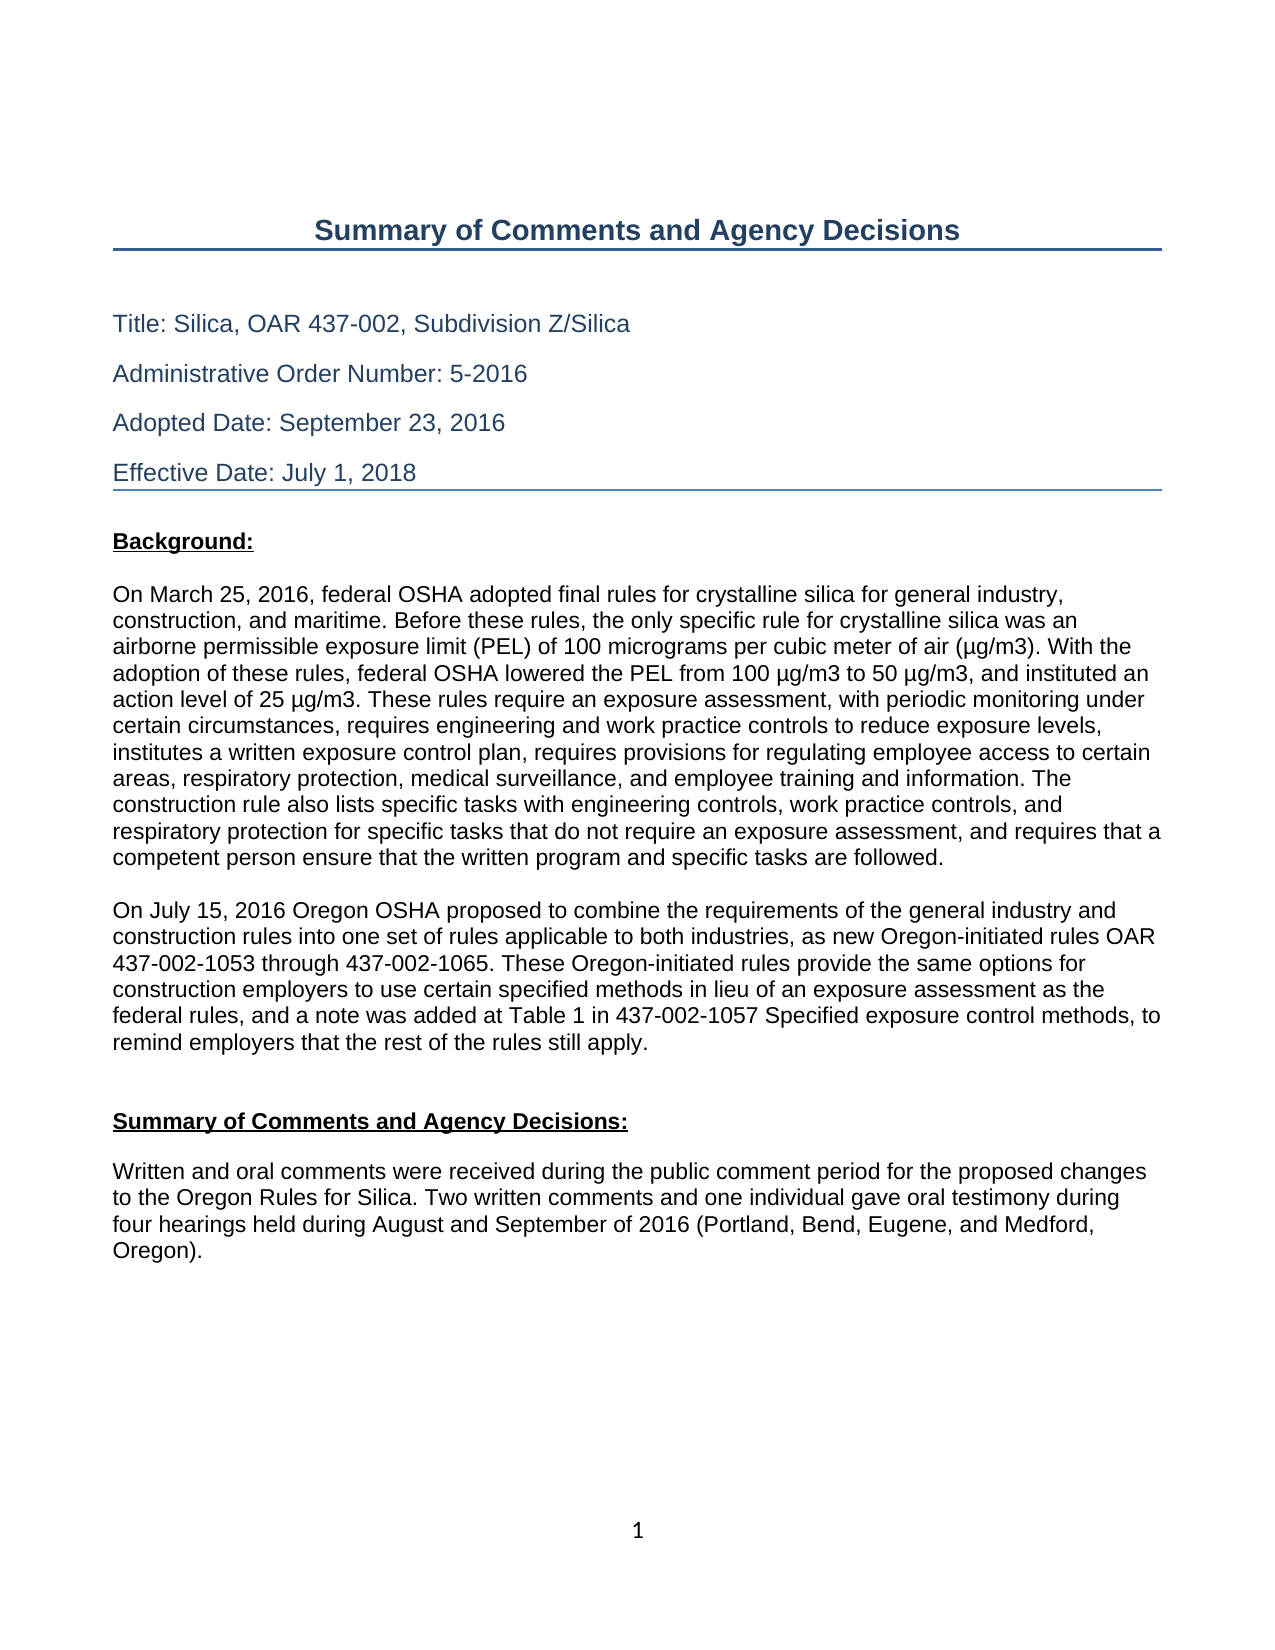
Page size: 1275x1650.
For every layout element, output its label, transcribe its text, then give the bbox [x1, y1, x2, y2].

subtitle Effective Date: July 1, 2018 [112, 458, 1162, 491]
text On July 15, 2016 Oregon OSHA proposed to combine the requirements of the general industry and construction rules into one set of rules applicable to both industries, as new Oregon-initiated rules OAR 437-002-1053 through 437-002-1065. These Oregon-initiated rules provide the same options for construction employers to use certain specified methods in lieu of an exposure assessment as the federal rules, and a note was added at Table 1 in 437-002-1057 Specified exposure control methods, to remind employers that the rest of the rules still apply. [112, 897, 1162, 1055]
subtitle Title: Silica, OAR 437-002, Subdivision Z/Silica [112, 309, 1162, 338]
subtitle Summary of Comments and Agency Decisions [112, 212, 1162, 251]
text Written and oral comments were received during the public comment period for the proposed changes to the Oregon Rules for Silica. Two written comments and one individual gave oral testimony during four hearings held during August and September of 2016 (Portland, Bend, Eugene, and Medford, Oregon). [112, 1158, 1162, 1263]
text Background: [112, 528, 1162, 554]
text On March 25, 2016, federal OSHA adopted final rules for crystalline silica for general industry, construction, and maritime. Before these rules, the only specific rule for crystalline silica was an airborne permissible exposure limit (PEL) of 100 micrograms per cubic meter of air (µg/m3). With the adoption of these rules, federal OSHA lowered the PEL from 100 µg/m3 to 50 µg/m3, and instituted an action level of 25 µg/m3. These rules require an exposure assessment, with periodic monitoring under certain circumstances, requires engineering and work practice controls to reduce exposure levels, institutes a written exposure control plan, requires provisions for regulating employee access to certain areas, respiratory protection, medical surveillance, and employee training and information. The construction rule also lists specific tasks with engineering controls, work practice controls, and respiratory protection for specific tasks that do not require an exposure assessment, and requires that a competent person ensure that the written program and specific tasks are followed. [112, 581, 1162, 871]
text Summary of Comments and Agency Decisions: [112, 1108, 1162, 1134]
subtitle Administrative Order Number: 5-2016 [112, 359, 1162, 387]
subtitle Adopted Date: September 23, 2016 [112, 408, 1162, 437]
